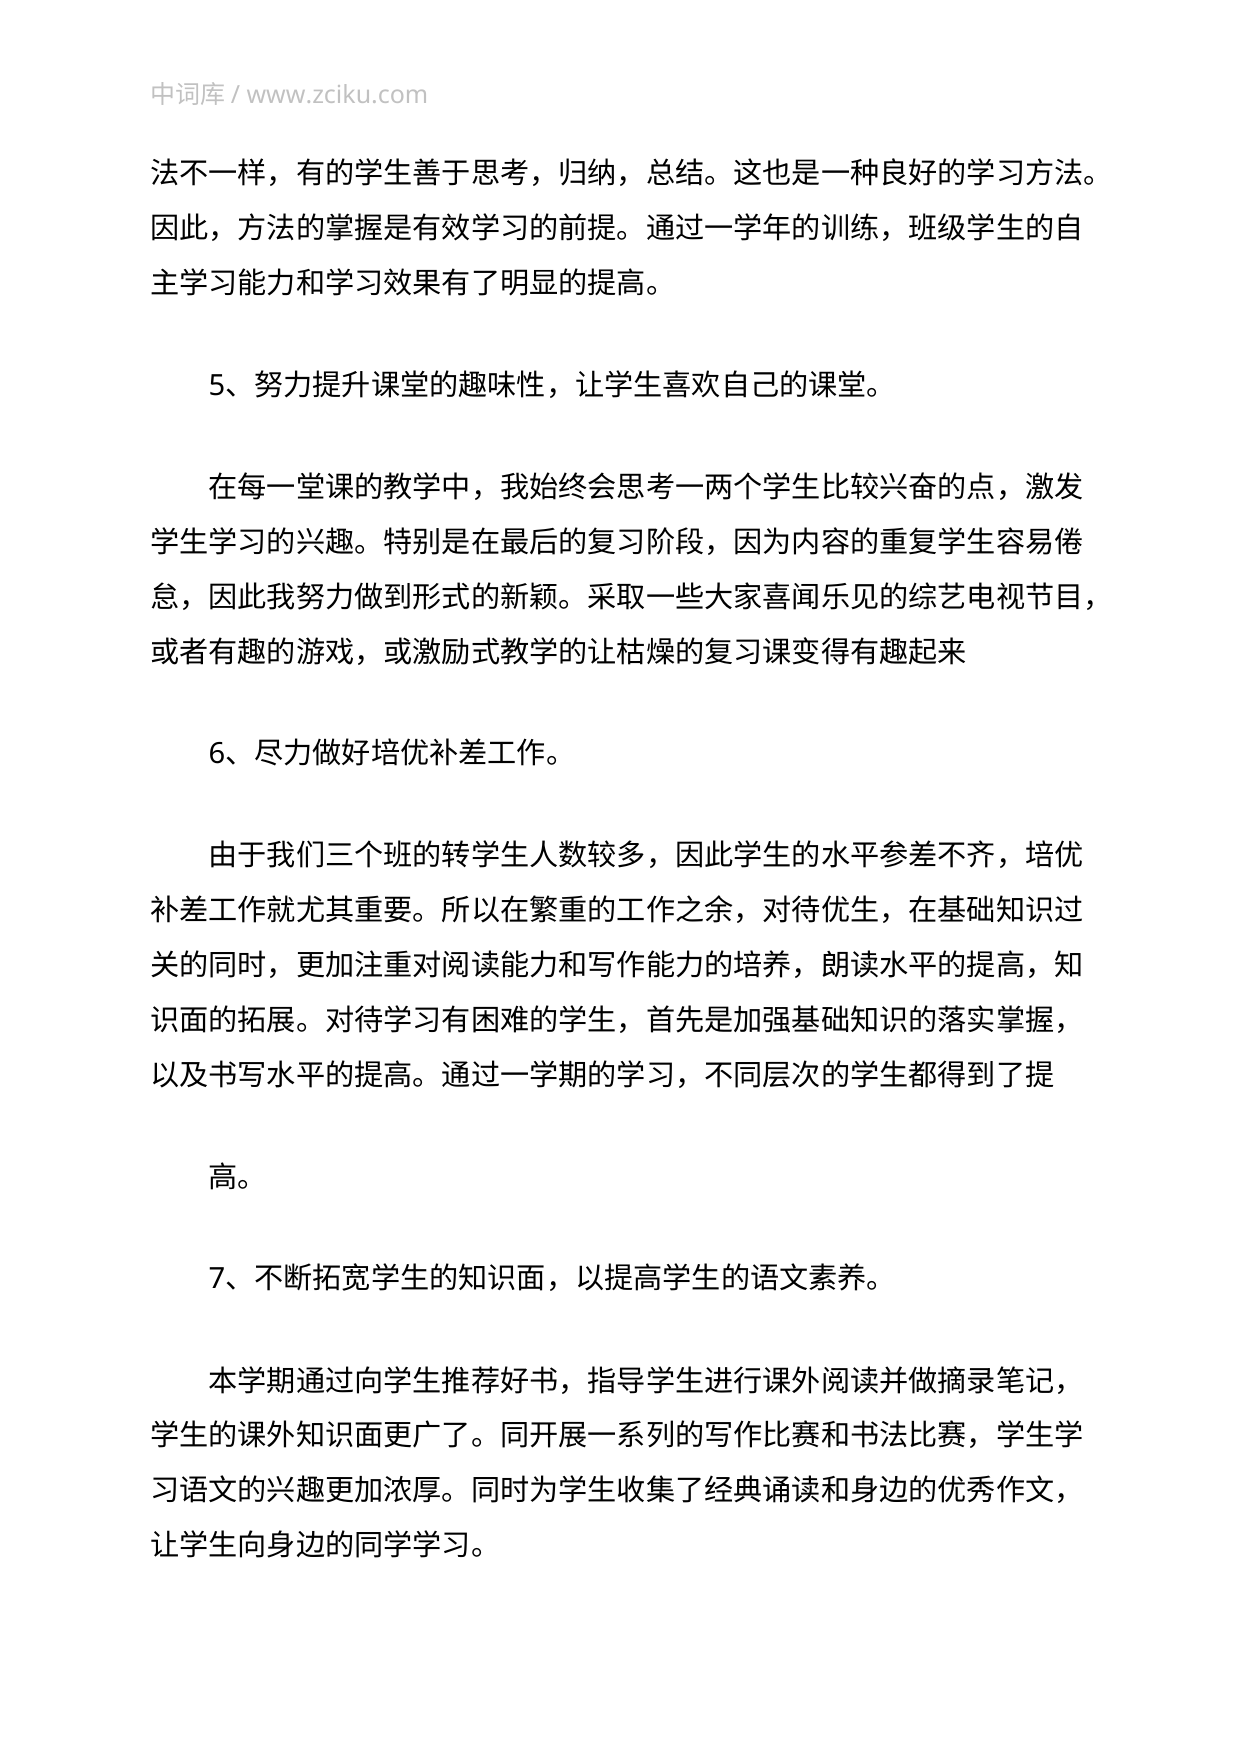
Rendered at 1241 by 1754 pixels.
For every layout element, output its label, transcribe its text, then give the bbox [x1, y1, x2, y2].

text 高。 [150, 1153, 1090, 1196]
text 在每一堂课的教学中，我始终会思考一两个学生比较兴奋的点，激发学生学习的兴趣。特别是在最后的复习阶段，因为内容的重复学生容易倦怠，因此我努力做到形式的新颖。采取一些大家喜闻乐见的综艺电视节目，或者有趣的游戏，或激励式教学的让枯燥的复习课变得有趣起来 [150, 463, 1090, 671]
text 6、尽力做好培优补差工作。 [150, 730, 1090, 772]
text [150, 150, 1090, 302]
text 7、不断拓宽学生的知识面，以提高学生的语文素养。 [150, 1255, 1090, 1297]
text 由于我们三个班的转学生人数较多，因此学生的水平参差不齐，培优补差工作就尤其重要。所以在繁重的工作之余，对待优生，在基础知识过关的同时，更加注重对阅读能力和写作能力的培养，朗读水平的提高，知识面的拓展。对待学习有困难的学生，首先是加强基础知识的落实掌握，以及书写水平的提高。通过一学期的学习，不同层次的学生都得到了提 [150, 832, 1090, 1094]
text 5、努力提升课堂的趣味性，让学生喜欢自己的课堂。 [150, 362, 1090, 404]
text 本学期通过向学生推荐好书，指导学生进行课外阅读并做摘录笔记，学生的课外知识面更广了。同开展一系列的写作比赛和书法比赛，学生学习语文的兴趣更加浓厚。同时为学生收集了经典诵读和身边的优秀作文，让学生向身边的同学学习。 [150, 1357, 1090, 1564]
